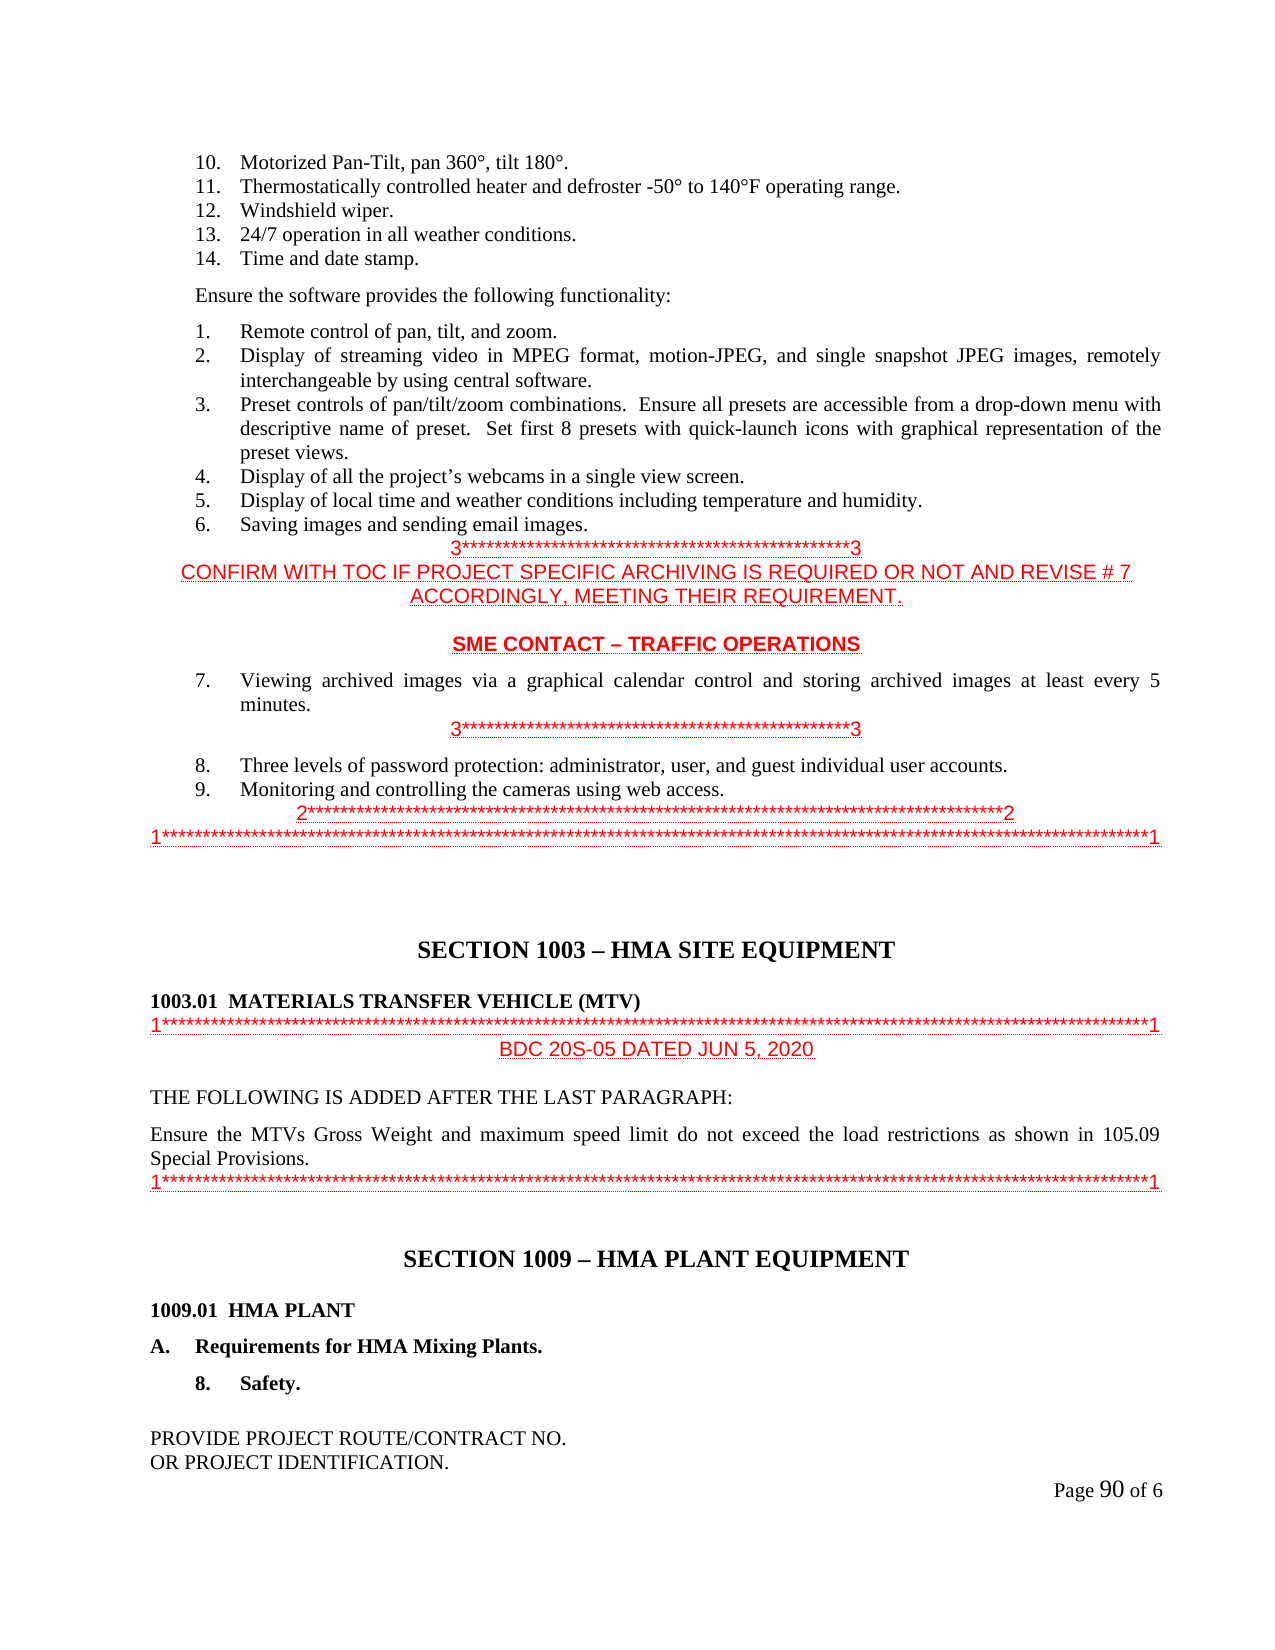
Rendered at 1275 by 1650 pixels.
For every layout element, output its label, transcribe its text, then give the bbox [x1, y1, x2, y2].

text sme CONTACT – TrAFFIC OPERATIONS [150, 632, 1162, 656]
text 3************************************************3 [150, 716, 1162, 740]
text 3************************************************3 [150, 536, 1162, 560]
list 8. Three levels of password protection: administrator, user, and guest individual user accounts. [195, 753, 1162, 777]
text Ensure the software provides the following functionality: [195, 283, 1162, 307]
list 4. Display of all the project’s webcams in a single view screen. [195, 464, 1162, 488]
text 1**************************************************************************************************************************1 [150, 825, 1162, 849]
list 9. Monitoring and controlling the cameras using web access. [195, 777, 1162, 801]
text 1003.01 Materials Transfer Vehicle (MTV) [150, 989, 1162, 1013]
text Section 1003 – HMA Site Equipment [150, 935, 1162, 964]
list 12. Windshield wiper. [195, 198, 1162, 222]
text BDC 20S-05 dated jun 5, 2020 [150, 1037, 1162, 1061]
list 1. Remote control of pan, tilt, and zoom. [195, 319, 1162, 343]
list 10. Motorized Pan-Tilt, pan 360°, tilt 180°. [195, 150, 1162, 174]
text 2**************************************************************************************2 [150, 801, 1162, 825]
text 8. Safety. [195, 1371, 1162, 1395]
list 13. 24/7 operation in all weather conditions. [195, 222, 1162, 246]
text confirm with toc if project specific archiving is required or not and revise # 7 accordingly, meeting their requirement. [150, 560, 1162, 608]
text 1009.01 HMA Plant [150, 1297, 1162, 1322]
list 6. Saving images and sending email images. [195, 512, 1162, 536]
text 1**************************************************************************************************************************1 [150, 1013, 1162, 1037]
list 5. Display of local time and weather conditions including temperature and humidity. [195, 488, 1162, 512]
list 11. Thermostatically controlled heater and defroster -50° to 140°F operating range. [195, 174, 1162, 198]
text THE FOLLOWING IS ADDED AFTER THE LAST PARAGRAPH: [150, 1085, 1162, 1109]
text A. Requirements for HMA Mixing Plants. [150, 1334, 1162, 1358]
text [150, 1170, 1162, 1194]
list 2. Display of streaming video in MPEG format, motion-JPEG, and single snapshot JPEG images, remotely interchangeable by using central software. [195, 343, 1162, 392]
list 7. Viewing archived images via a graphical calendar control and storing archived images at least every 5 minutes. [195, 668, 1162, 716]
list 3. Preset controls of pan/tilt/zoom combinations. Ensure all presets are accessible from a drop-down menu with descriptive name of preset. Set first 8 presets with quick-launch icons with graphical representation of the preset views. [195, 392, 1162, 464]
text Ensure the MTVs Gross Weight and maximum speed limit do not exceed the load restrictions as shown in 105.09 Special Provisions. [150, 1122, 1162, 1170]
list 14. Time and date stamp. [195, 246, 1162, 270]
text Section 1009 – HMA Plant Equipment [150, 1244, 1162, 1272]
